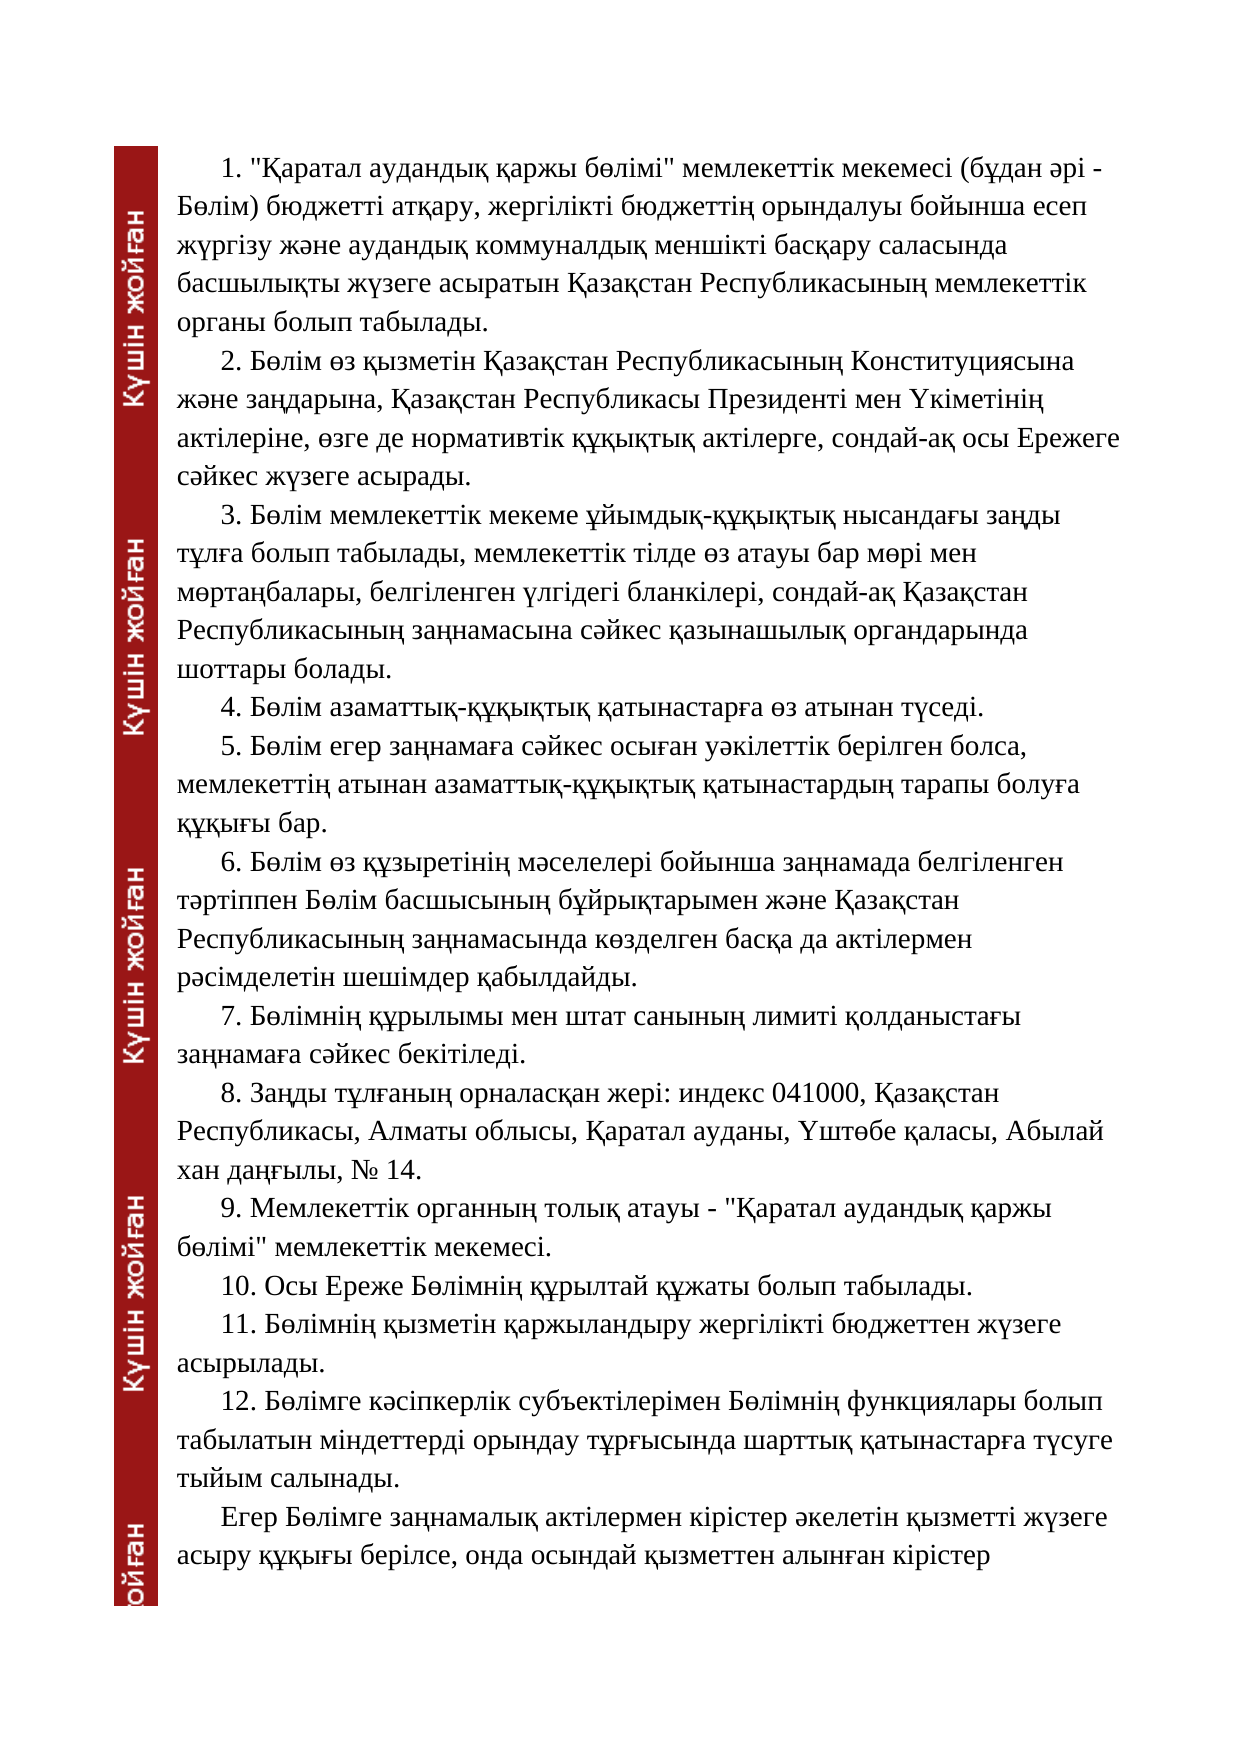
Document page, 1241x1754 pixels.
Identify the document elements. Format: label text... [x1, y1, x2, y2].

picture [114, 1571, 158, 1606]
picture [114, 146, 158, 150]
